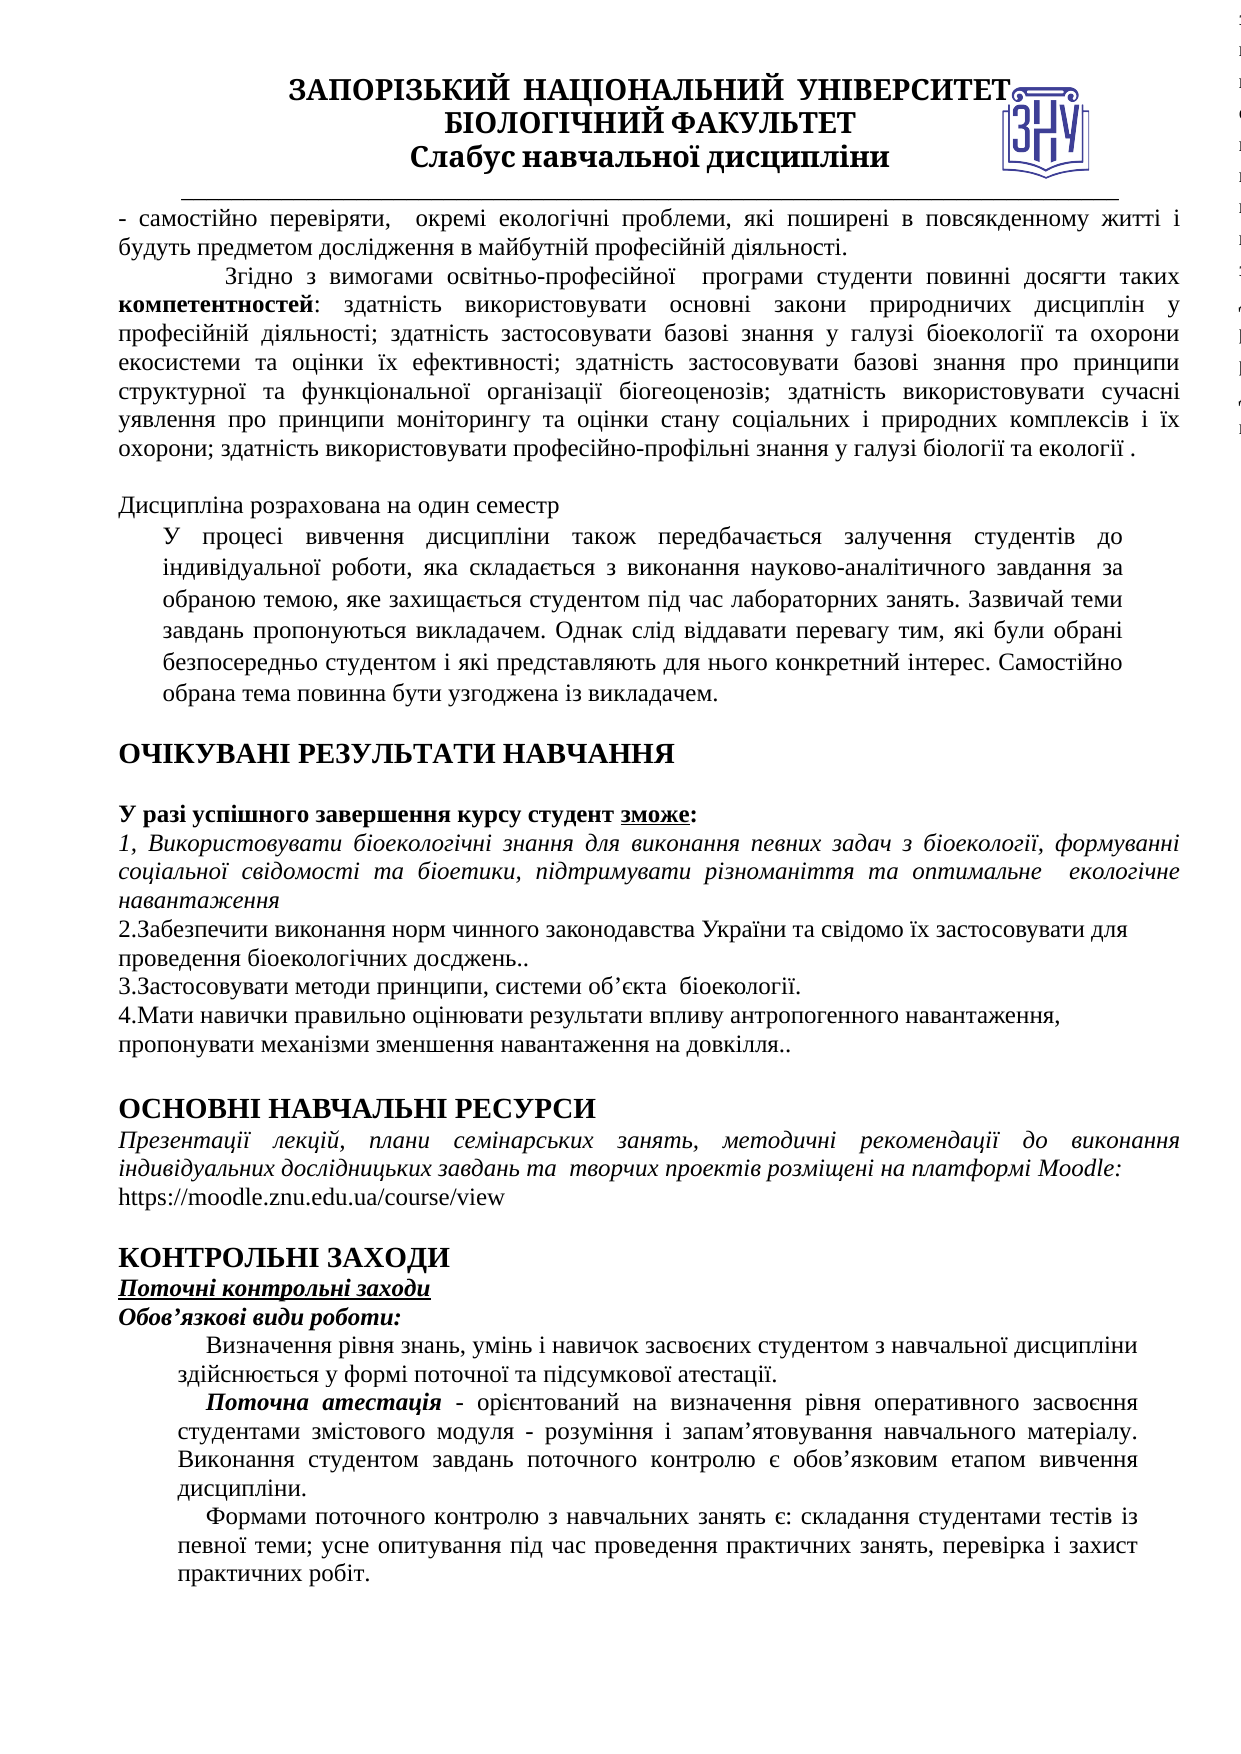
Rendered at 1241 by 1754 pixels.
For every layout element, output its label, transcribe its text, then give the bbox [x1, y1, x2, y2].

text 4.Мати навички правильно оцінювати результати впливу антропогенного навантаження, пропонувати механізми зменшення навантаження на довкілля.. [118, 1000, 1181, 1058]
text Згідно з вимогами освітньо-професійної програми студенти повинні досягти таких компетентностей: здатність використовувати основні закони природничих дисциплін у професійній діяльності; здатність застосовувати базові знання у галузі біоекології та охорони екосистеми та оцінки їх ефективності; здатність застосовувати базові знання про принципи структурної та функціональної організації біогеоценозів; здатність використовувати сучасні уявлення про принципи моніторингу та оцінки стану соціальних і природних комплексів і їх охорони; здатність використовувати професійно-профільні знання у галузі біології та екології . [118, 261, 1181, 462]
list 1, Використовувати біоекологічні знання для виконання певних задач з біоекології, формуванні соціальної свідомості та біоетики, підтримувати різноманіття та оптимальне екологічне навантаження [118, 828, 1181, 914]
text Поточні контрольні заходи [118, 1273, 1181, 1302]
text 3.Застосовувати методи принципи, системи об’єкта біоекології. [118, 971, 1181, 1000]
text - самостійно перевіряти, окремі екологічні проблеми, які поширені в повсякденному житті і будуть предметом дослідження в майбутній професійній діяльності. [118, 203, 1181, 261]
text Поточна атестація - орієнтований на визначення рівня оперативного засвоєння студентами змістового модуля - розуміння і запам’ятовування навчального матеріалу. Виконання студентом завдань поточного контролю є обов’язковим етапом вивчення дисципліни. [177, 1388, 1139, 1502]
picture [1002, 87, 1090, 179]
text Формами поточного контролю з навчальних занять є: складання студентами тестів із певної теми; усне опитування під час проведення практичних занять, перевірка і захист практичних робіт. [177, 1502, 1139, 1588]
text КОНТРОЛЬНІ ЗАХОДИ [118, 1240, 1181, 1273]
text Обов’язкові види роботи: [118, 1302, 1181, 1331]
text У процесі вивчення дисципліни також передбачається залучення студентів до індивідуальної роботи, яка складається з виконання науково-аналітичного завдання за обраною темою, яке захищається студентом під час лабораторних занять. Зазвичай теми завдань пропонуються викладачем. Однак слід віддавати перевагу тим, які були обрані безпосередньо студентом і які представляють для нього конкретний інтерес. Самостійно обрана тема повинна бути узгоджена із викладачем. [162, 519, 1124, 708]
text 2.Забезпечити виконання норм чинного законодавства України та свідомо їх застосовувати для проведення біоекологічних досджень.. [118, 914, 1181, 971]
text ОЧІКУВАНІ РЕЗУЛЬТАТИ НАВЧАННЯ [118, 737, 1181, 770]
text Презентації лекцій, плани семінарських занять, методичні рекомендації до виконання індивідуальних дослідницьких завдань та творчих проектів розміщені на платформі Moodle: [118, 1125, 1181, 1182]
text https://moodle.znu.edu.ua/course/view [118, 1182, 1181, 1211]
text ОСНОВНІ НАВЧАЛЬНІ РЕСУРСИ [118, 1091, 1181, 1125]
text Визначення рівня знань, умінь і навичок засвоєних студентом з навчальної дисципліни здійснюється у формі поточної та підсумкової атестації. [177, 1331, 1139, 1388]
text У разі успішного завершення курсу студент зможе: [118, 799, 1181, 828]
text Дисципліна розрахована на один семестр [118, 491, 1124, 519]
